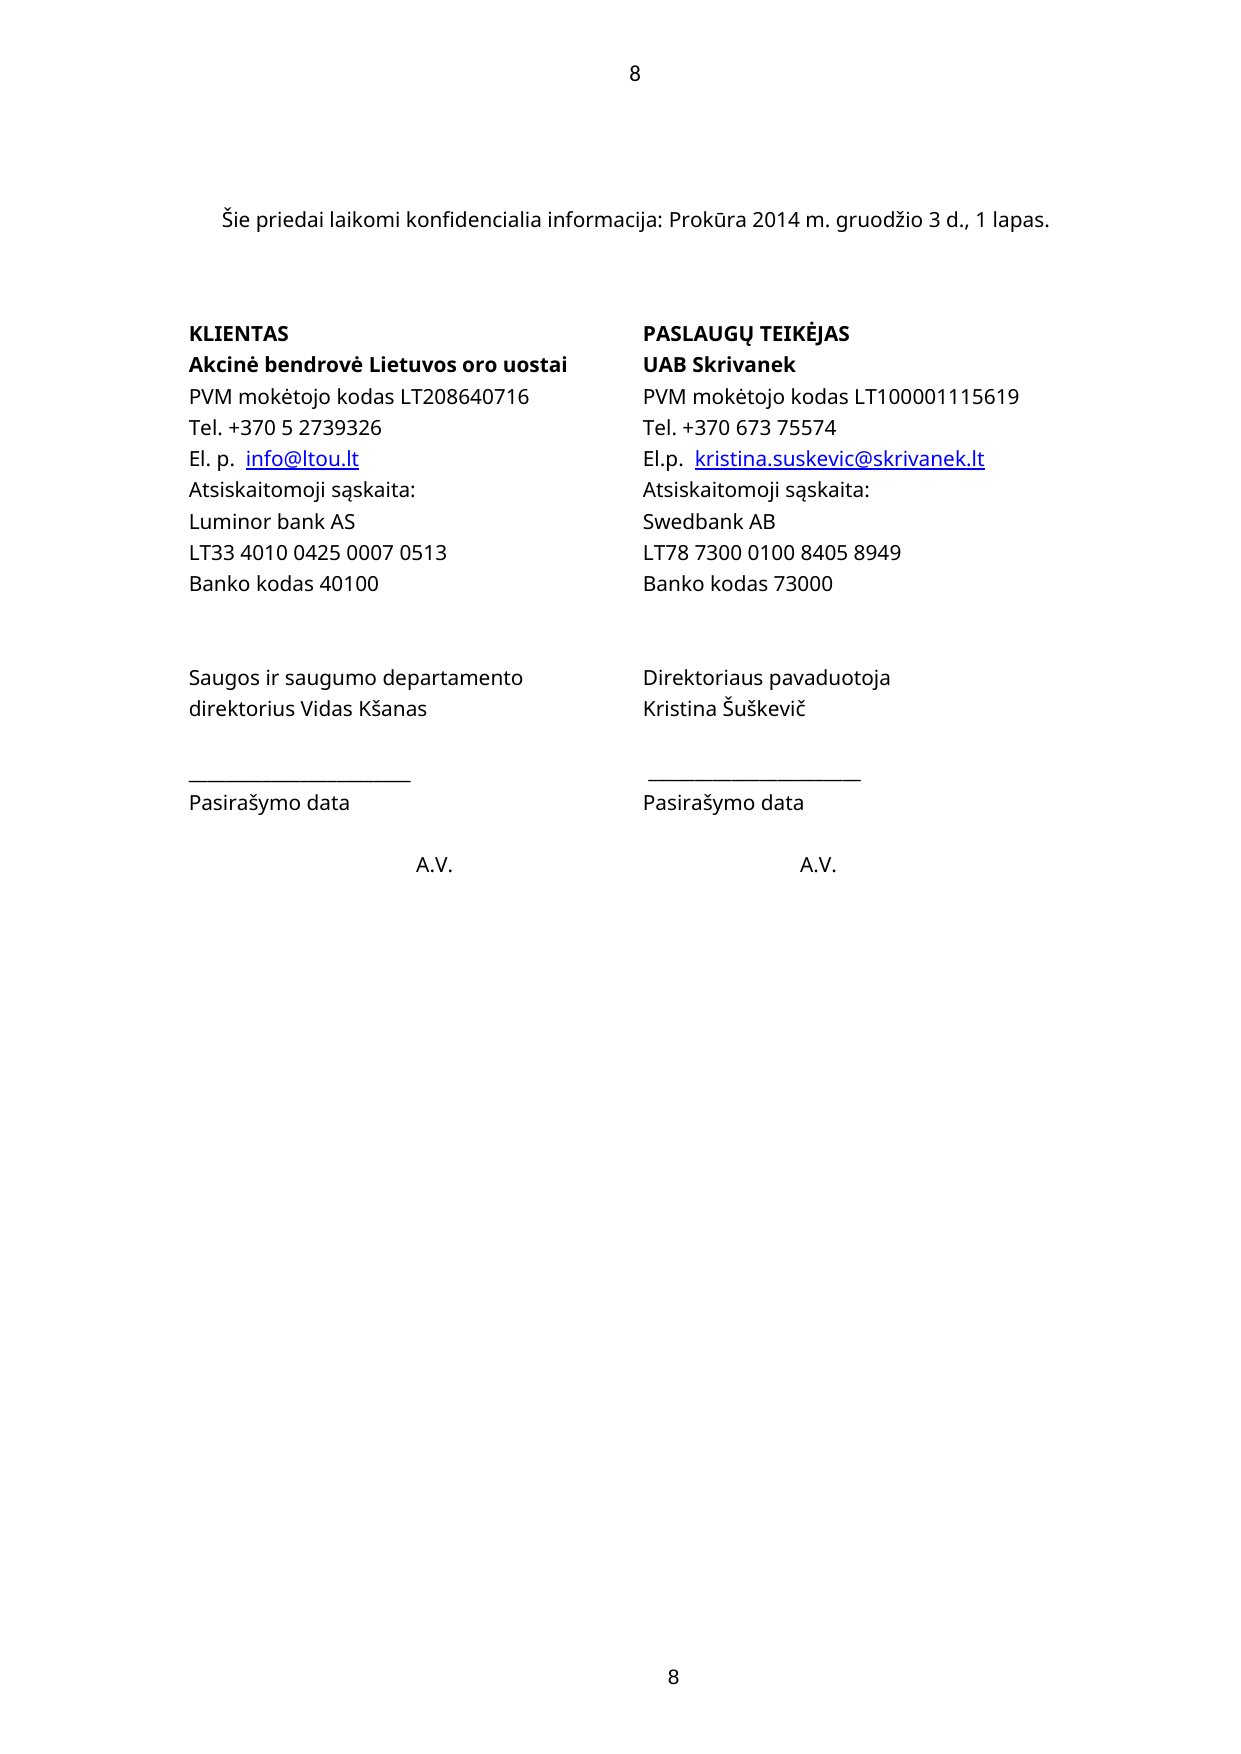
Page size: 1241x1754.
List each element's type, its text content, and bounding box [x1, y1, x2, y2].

table_header KLIENTAS Akcinė bendrovė Lietuvos oro uostai PVM mokėtojo kodas LT208640716 Tel. +370 5 2739326 El. p. info@ltou.lt Atsiskaitomoji sąskaita: Luminor bank AS LT33 4010 0425 0007 0513 Banko kodas 40100 Saugos ir saugumo departamento direktorius Vidas Kšanas ________________________ Pasirašymo data A.V. [177, 319, 631, 882]
list Šie priedai laikomi konfidencialia informacija: Prokūra 2014 m. gruodžio 3 d., 1 lapas. [222, 206, 1093, 234]
table_header PASLAUGŲ TEIKĖJAS UAB Skrivanek PVM mokėtojo kodas LT100001115619 Tel. +370 673 75574 El.p. kristina.suskevic@skrivanek.lt Atsiskaitomoji sąskaita: Swedbank AB LT78 7300 0100 8405 8949 Banko kodas 73000 Direktoriaus pavaduotoja Kristina Šuškevič _______________________ Pasirašymo data A.V. [631, 319, 1159, 882]
